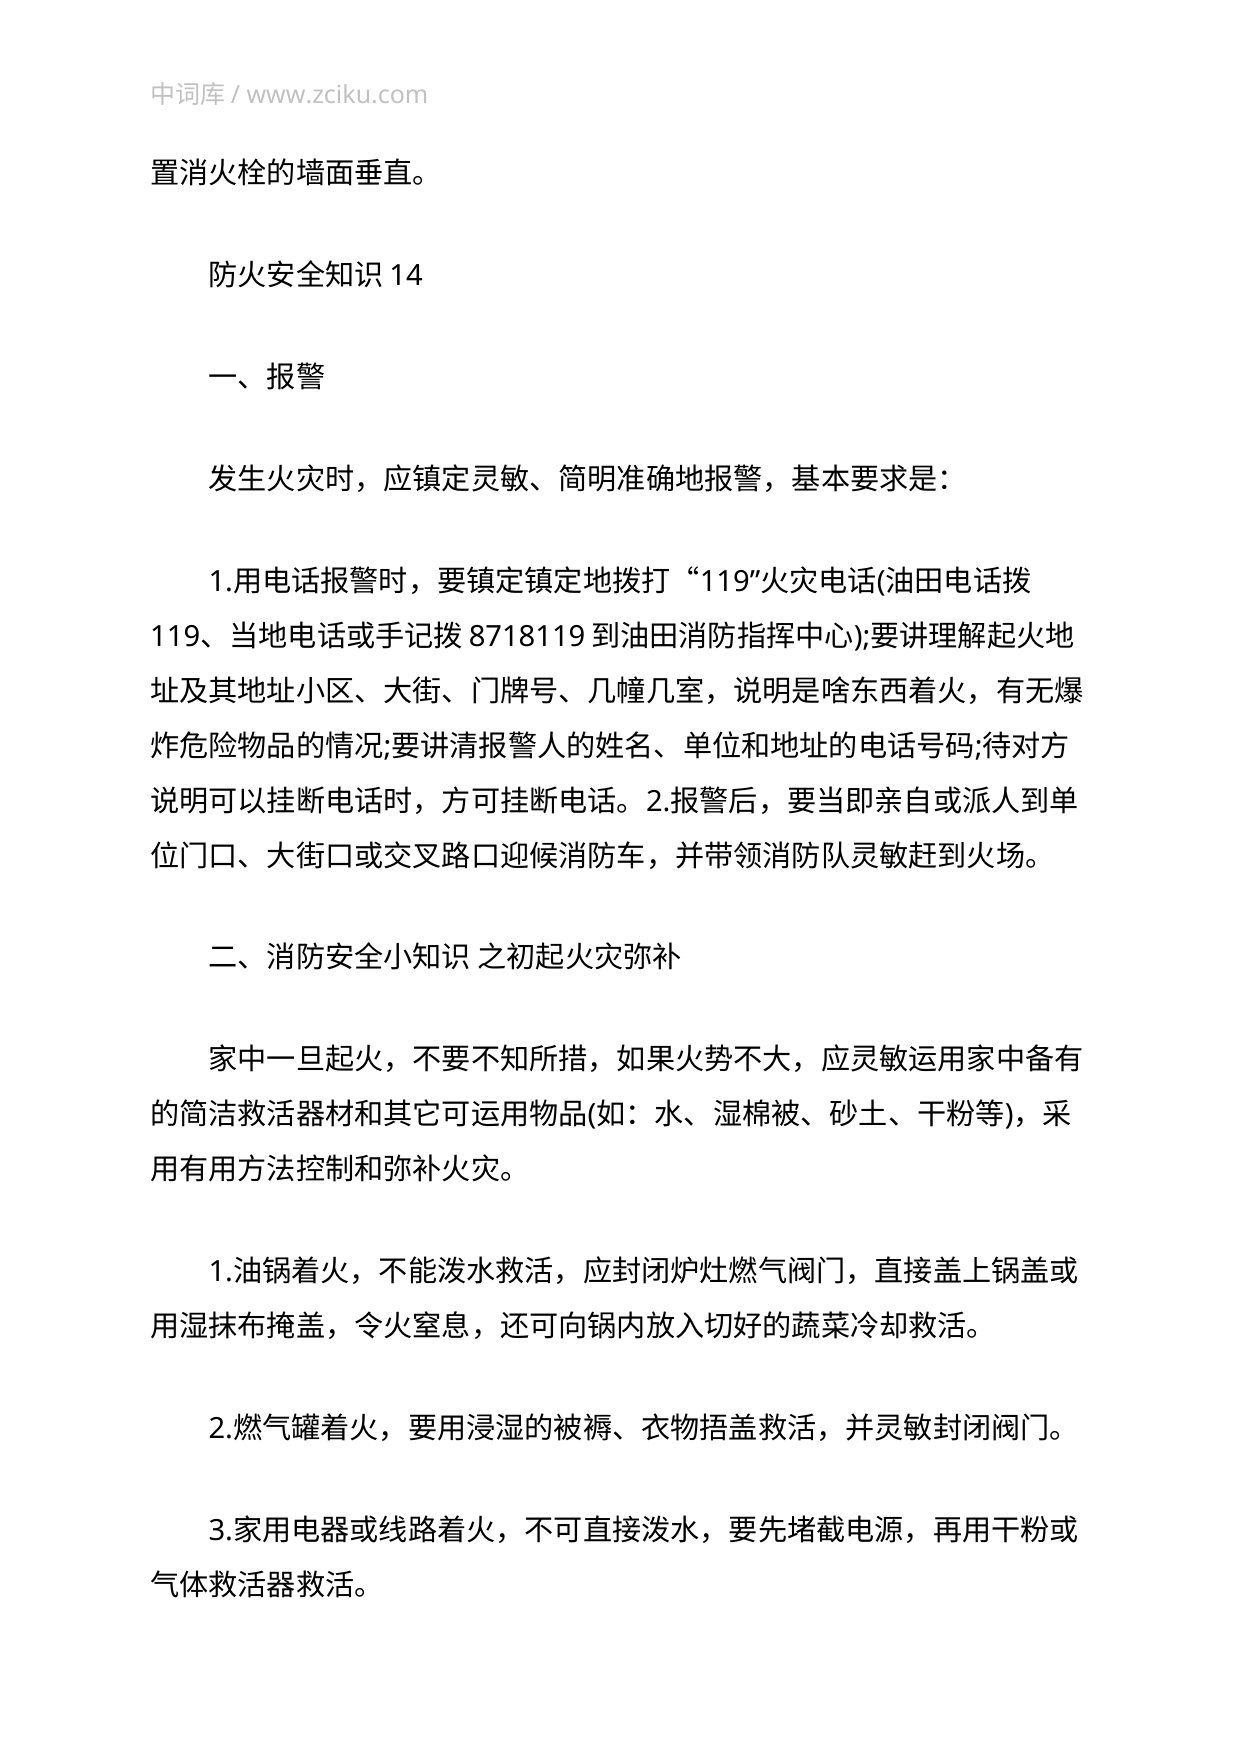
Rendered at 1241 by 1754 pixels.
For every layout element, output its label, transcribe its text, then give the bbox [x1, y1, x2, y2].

text 一、报警 [150, 354, 1090, 396]
text 家中一旦起火，不要不知所措，如果火势不大，应灵敏运用家中备有的简洁救活器材和其它可运用物品(如：水、湿棉被、砂土、干粉等)，采用有用方法控制和弥补火灾。 [150, 1036, 1090, 1188]
text 1.油锅着火，不能泼水救活，应封闭炉灶燃气阀门，直接盖上锅盖或用湿抹布掩盖，令火窒息，还可向锅内放入切好的蔬菜冷却救活。 [150, 1247, 1090, 1345]
text 二、消防安全小知识 之初起火灾弥补 [150, 934, 1090, 976]
text 1.用电话报警时，要镇定镇定地拨打“119”火灾电话(油田电话拨119、当地电话或手记拨8718119到油田消防指挥中心);要讲理解起火地址及其地址小区、大街、门牌号、几幢几室，说明是啥东西着火，有无爆炸危险物品的情况;要讲清报警人的姓名、单位和地址的电话号码;待对方说明可以挂断电话时，方可挂断电话。2.报警后，要当即亲自或派人到单位门口、大街口或交叉路口迎候消防车，并带领消防队灵敏赶到火场。 [150, 557, 1090, 874]
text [150, 150, 1090, 192]
text 3.家用电器或线路着火，不可直接泼水，要先堵截电源，再用干粉或气体救活器救活。 [150, 1506, 1090, 1603]
text 发生火灾时，应镇定灵敏、简明准确地报警，基本要求是： [150, 456, 1090, 498]
text 2.燃气罐着火，要用浸湿的被褥、衣物捂盖救活，并灵敏封闭阀门。 [150, 1404, 1090, 1447]
text 防火安全知识14 [150, 252, 1090, 294]
